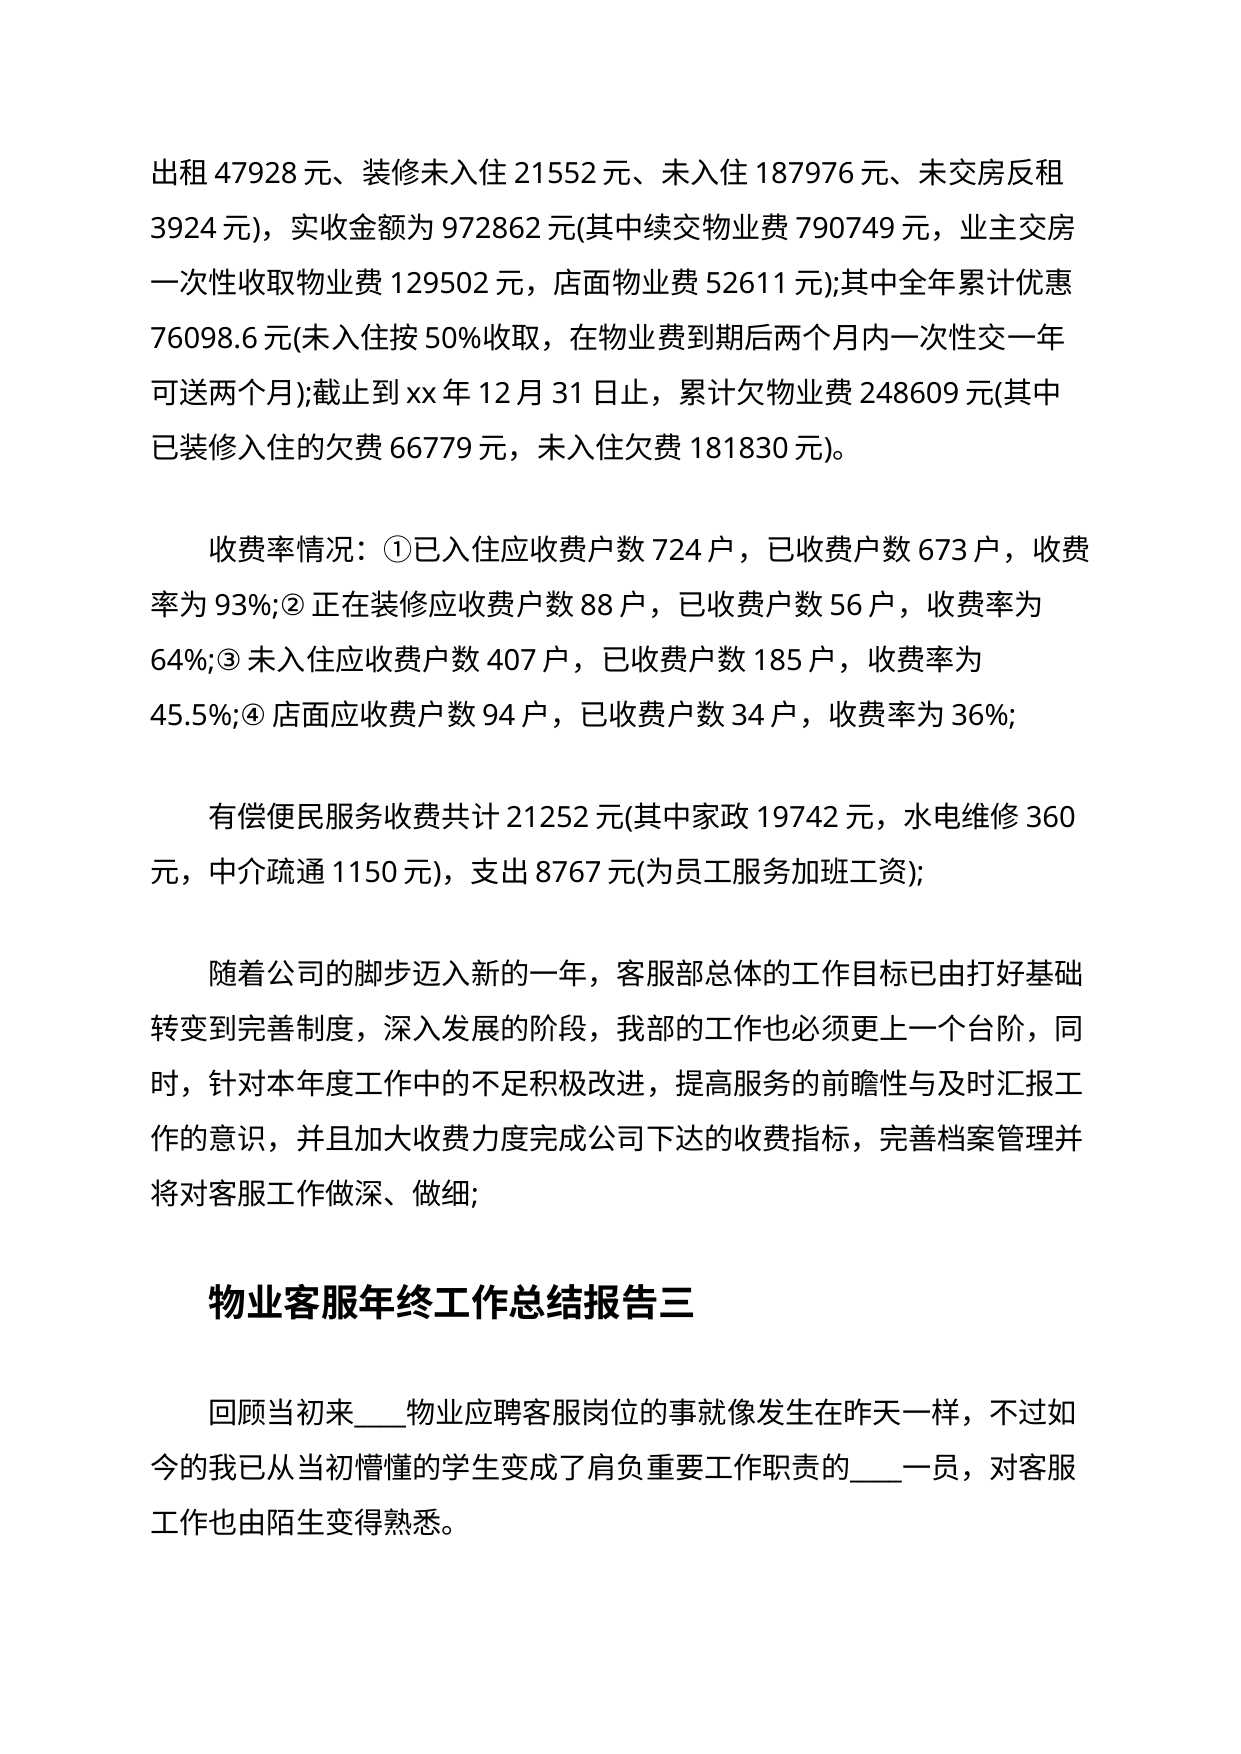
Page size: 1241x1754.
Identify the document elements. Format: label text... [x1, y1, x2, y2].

text 回顾当初来____物业应聘客服岗位的事就像发生在昨天一样，不过如今的我已从当初懵懂的学生变成了肩负重要工作职责的____一员，对客服工作也由陌生变得熟悉。 [150, 1390, 1090, 1542]
text 有偿便民服务收费共计21252元(其中家政19742元，水电维修360元，中介疏通1150元)，支出8767元(为员工服务加班工资); [150, 794, 1090, 891]
text 收费率情况：①已入住应收费户数724户，已收费户数673户，收费率为93%;②正在装修应收费户数88户，已收费户数56户，收费率为64%;③未入住应收费户数407户，已收费户数185户，收费率为45.5%;④店面应收费户数94户，已收费户数34户，收费率为36%; [150, 527, 1090, 734]
text 随着公司的脚步迈入新的一年，客服部总体的工作目标已由打好基础转变到完善制度，深入发展的阶段，我部的工作也必须更上一个台阶，同时，针对本年度工作中的不足积极改进，提高服务的前瞻性与及时汇报工作的意识，并且加大收费力度完成公司下达的收费指标，完善档案管理并将对客服工作做深、做细; [150, 951, 1090, 1213]
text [150, 150, 1090, 467]
text 物业客服年终工作总结报告三 [150, 1272, 1090, 1327]
